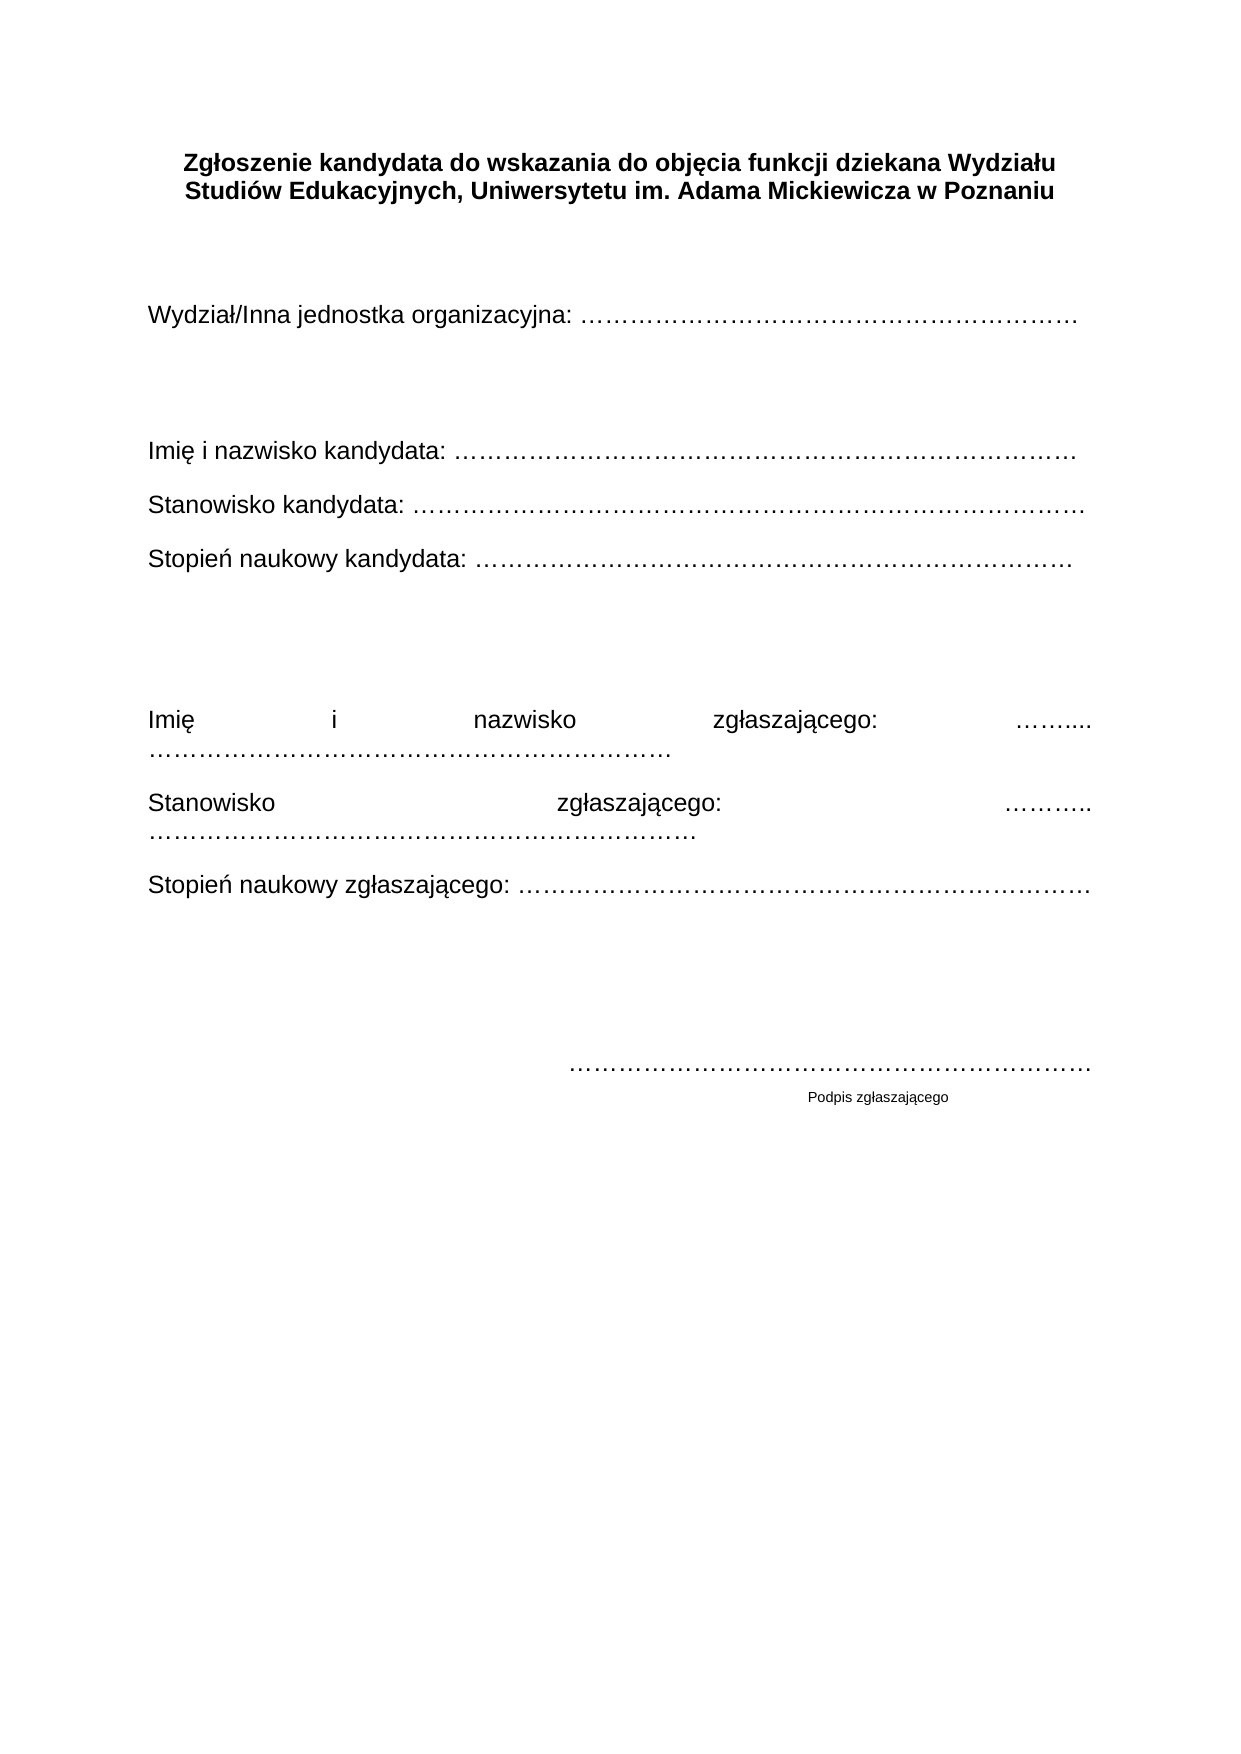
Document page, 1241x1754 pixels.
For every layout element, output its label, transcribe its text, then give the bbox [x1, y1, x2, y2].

text Stanowisko kandydata: ……………………………………………………………………… [148, 490, 1093, 519]
text Stopień naukowy zgłaszającego: …………………………………………………………… [148, 870, 1093, 899]
text Podpis zgłaszającego [590, 1089, 1093, 1106]
text Imię i nazwisko zgłaszającego: ……....……………………………………………………… [148, 705, 1093, 763]
text Stopień naukowy kandydata: ……………………………………………………………… [148, 544, 1093, 573]
text Wydział/Inna jednostka organizacyjna: …………………………………………………… [148, 300, 1093, 329]
text Stanowisko zgłaszającego: ………..………………………………………………………… [148, 788, 1093, 845]
text Zgłoszenie kandydata do wskazania do objęcia funkcji dziekana Wydziału Studiów Edukacyjnych, Uniwersytetu im. Adama Mickiewicza w Poznaniu [148, 148, 1093, 205]
text Imię i nazwisko kandydata: ………………………………………………………………… [148, 436, 1093, 465]
text ……………………………………………………… [148, 1048, 1093, 1076]
